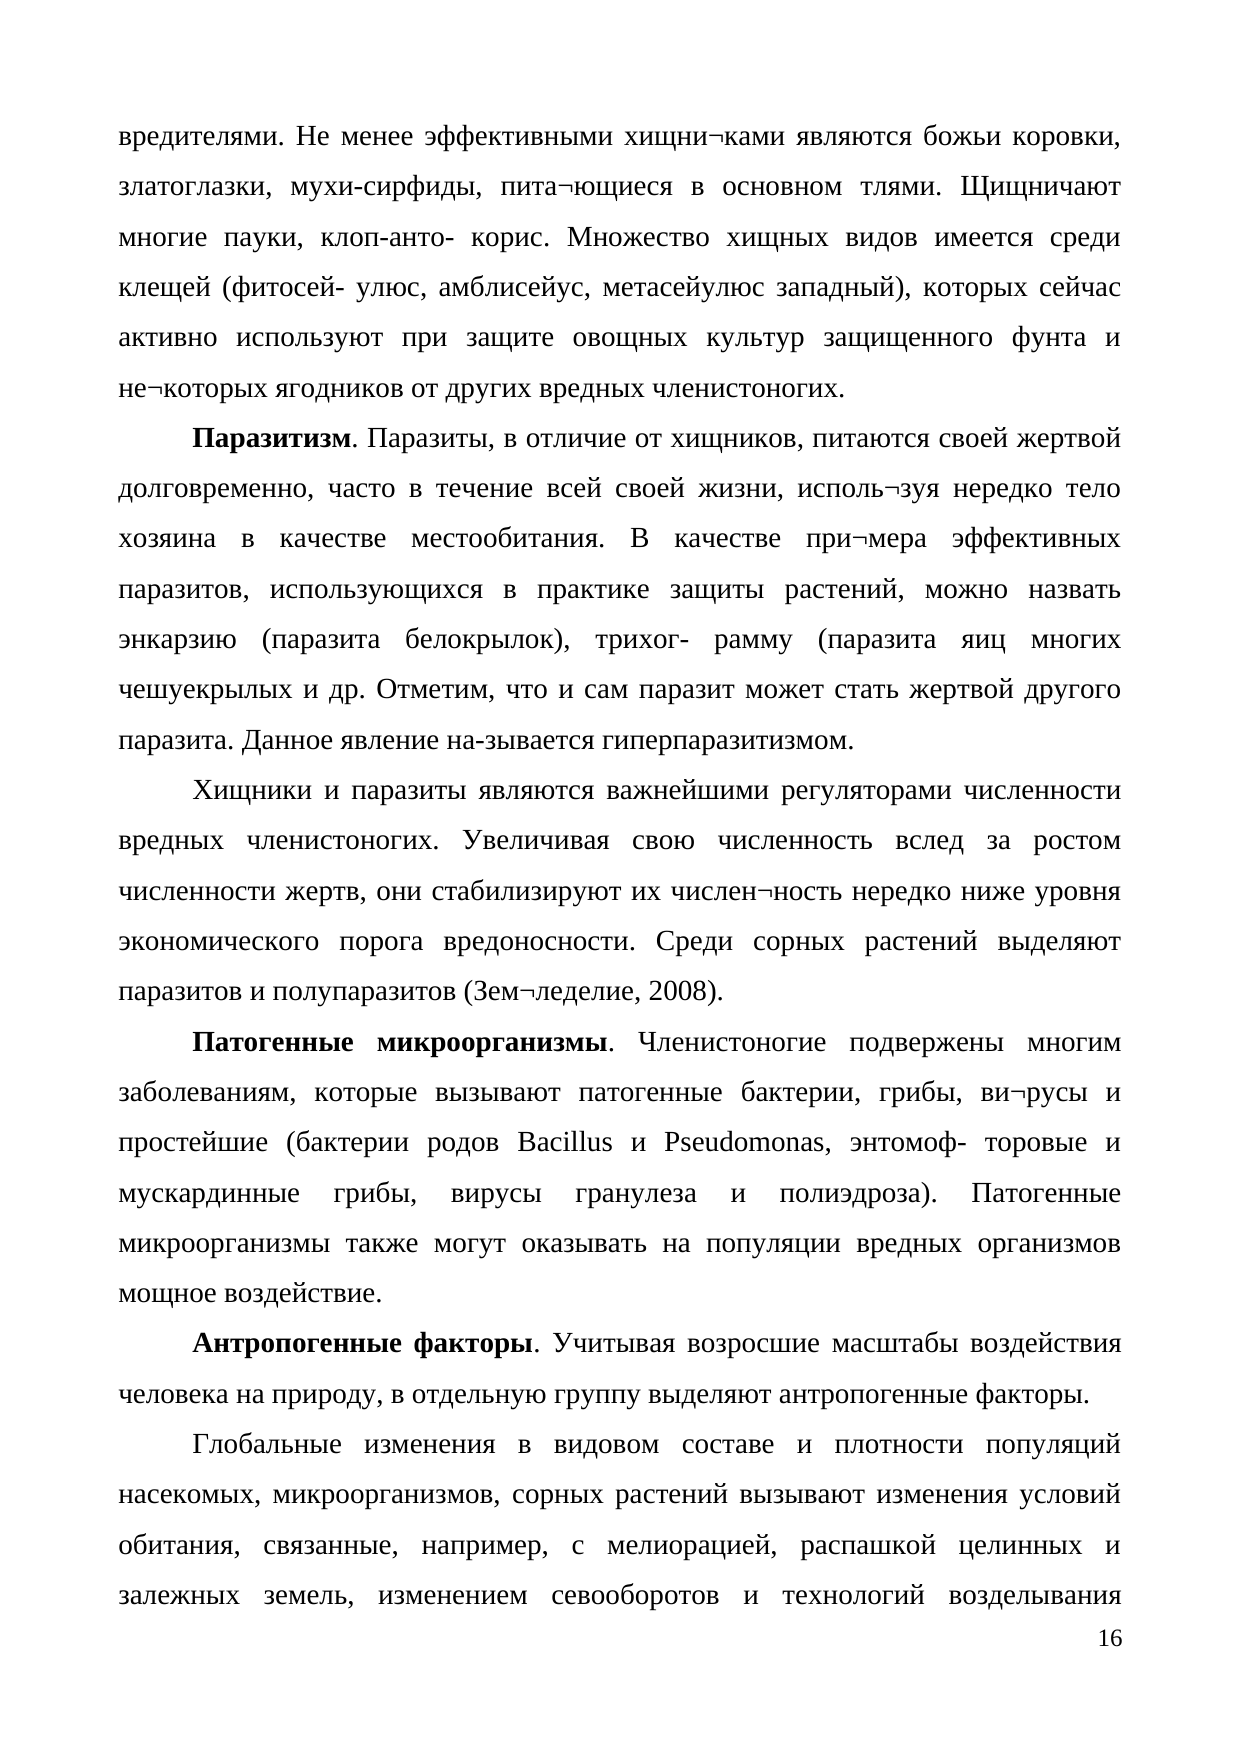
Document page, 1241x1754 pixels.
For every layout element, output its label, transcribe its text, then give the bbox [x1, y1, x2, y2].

text Антропогенные факторы. Учитывая возросшие масштабы воздействия человека на природу, в отдельную группу выделяют антропогенные факторы. [118, 1326, 1122, 1409]
text Хищники и паразиты являются важнейшими регуляторами численности вредных членистоногих. Увеличивая свою численность вслед за ростом численности жертв, они стабилизируют их числен¬ность нередко ниже уровня экономического порога вредоносности. Среди сорных растений выделяют паразитов и полупаразитов (Зем¬леделие, 2008). [118, 772, 1122, 1007]
text Патогенные микроорганизмы. Членистоногие подвержены многим заболеваниям, которые вызывают патогенные бактерии, грибы, ви¬русы и простейшие (бактерии родов Bacillus и Pseudomonas, энтомоф- торовые и мускардинные грибы, вирусы гранулеза и полиэдроза). Патогенные микроорганизмы также могут оказывать на популяции вредных организмов мощное воздействие. [118, 1024, 1122, 1309]
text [118, 118, 1122, 403]
text Паразитизм. Паразиты, в отличие от хищников, питаются своей жертвой долговременно, часто в течение всей своей жизни, исполь¬зуя нередко тело хозяина в качестве местообитания. В качестве при¬мера эффективных паразитов, использующихся в практике защиты растений, можно назвать энкарзию (паразита белокрылок), трихог- рамму (паразита яиц многих чешуекрылых и др. Отметим, что и сам паразит может стать жертвой другого паразита. Данное явление на-зывается гиперпаразитизмом. [118, 420, 1122, 755]
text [118, 1426, 1122, 1611]
